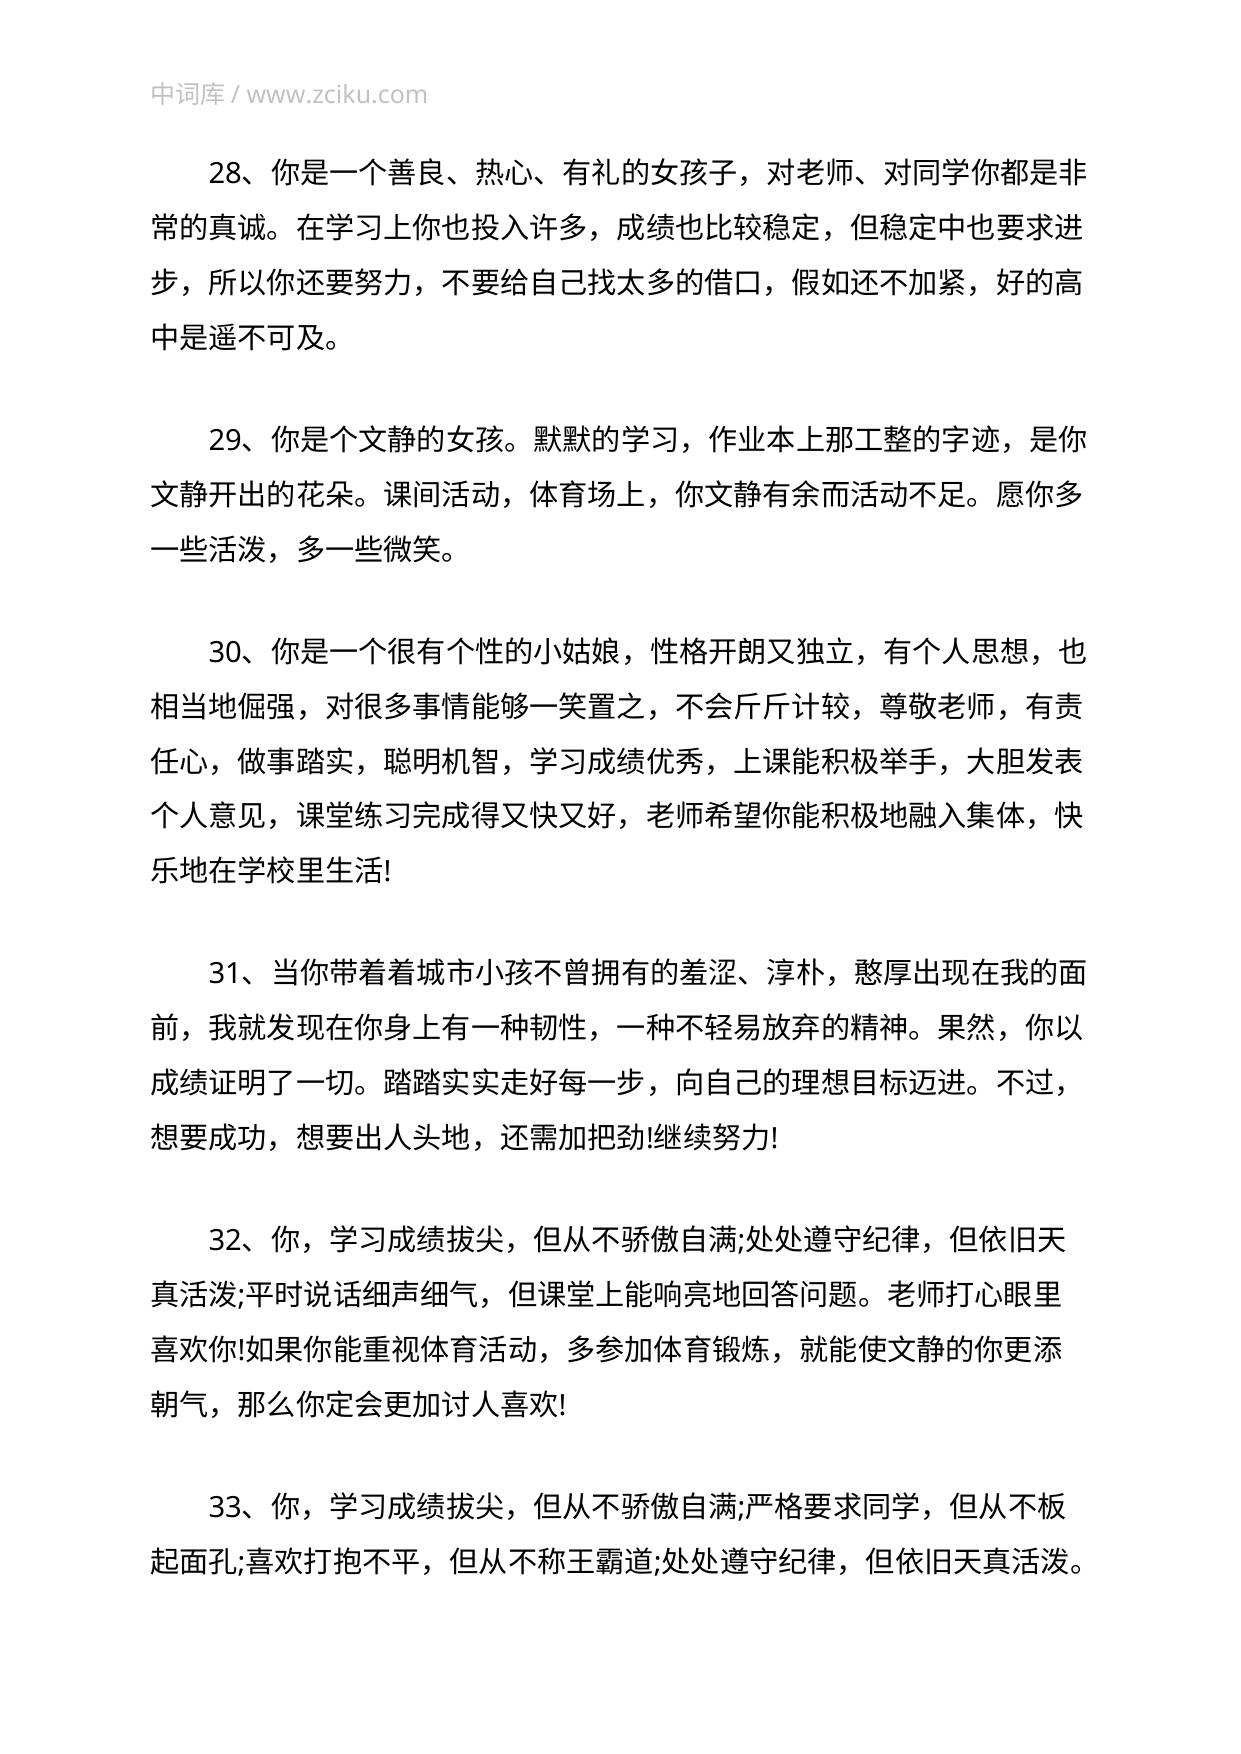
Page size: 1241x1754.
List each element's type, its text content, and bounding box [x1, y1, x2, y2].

text 29、你是个文静的女孩。默默的学习，作业本上那工整的字迹，是你文静开出的花朵。课间活动，体育场上，你文静有余而活动不足。愿你多一些活泼，多一些微笑。 [150, 417, 1090, 569]
text 28、你是一个善良、热心、有礼的女孩子，对老师、对同学你都是非常的真诚。在学习上你也投入许多，成绩也比较稳定，但稳定中也要求进步，所以你还要努力，不要给自己找太多的借口，假如还不加紧，好的高中是遥不可及。 [150, 150, 1090, 357]
text 32、你，学习成绩拔尖，但从不骄傲自满;处处遵守纪律，但依旧天真活泼;平时说话细声细气，但课堂上能响亮地回答问题。老师打心眼里喜欢你!如果你能重视体育活动，多参加体育锻炼，就能使文静的你更添朝气，那么你定会更加讨人喜欢! [150, 1217, 1090, 1424]
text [150, 1484, 1090, 1581]
text 31、当你带着着城市小孩不曾拥有的羞涩、淳朴，憨厚出现在我的面前，我就发现在你身上有一种韧性，一种不轻易放弃的精神。果然，你以成绩证明了一切。踏踏实实走好每一步，向自己的理想目标迈进。不过，想要成功，想要出人头地，还需加把劲!继续努力! [150, 950, 1090, 1157]
text 30、你是一个很有个性的小姑娘，性格开朗又独立，有个人思想，也相当地倔强，对很多事情能够一笑置之，不会斤斤计较，尊敬老师，有责任心，做事踏实，聪明机智，学习成绩优秀，上课能积极举手，大胆发表个人意见，课堂练习完成得又快又好，老师希望你能积极地融入集体，快乐地在学校里生活! [150, 628, 1090, 890]
